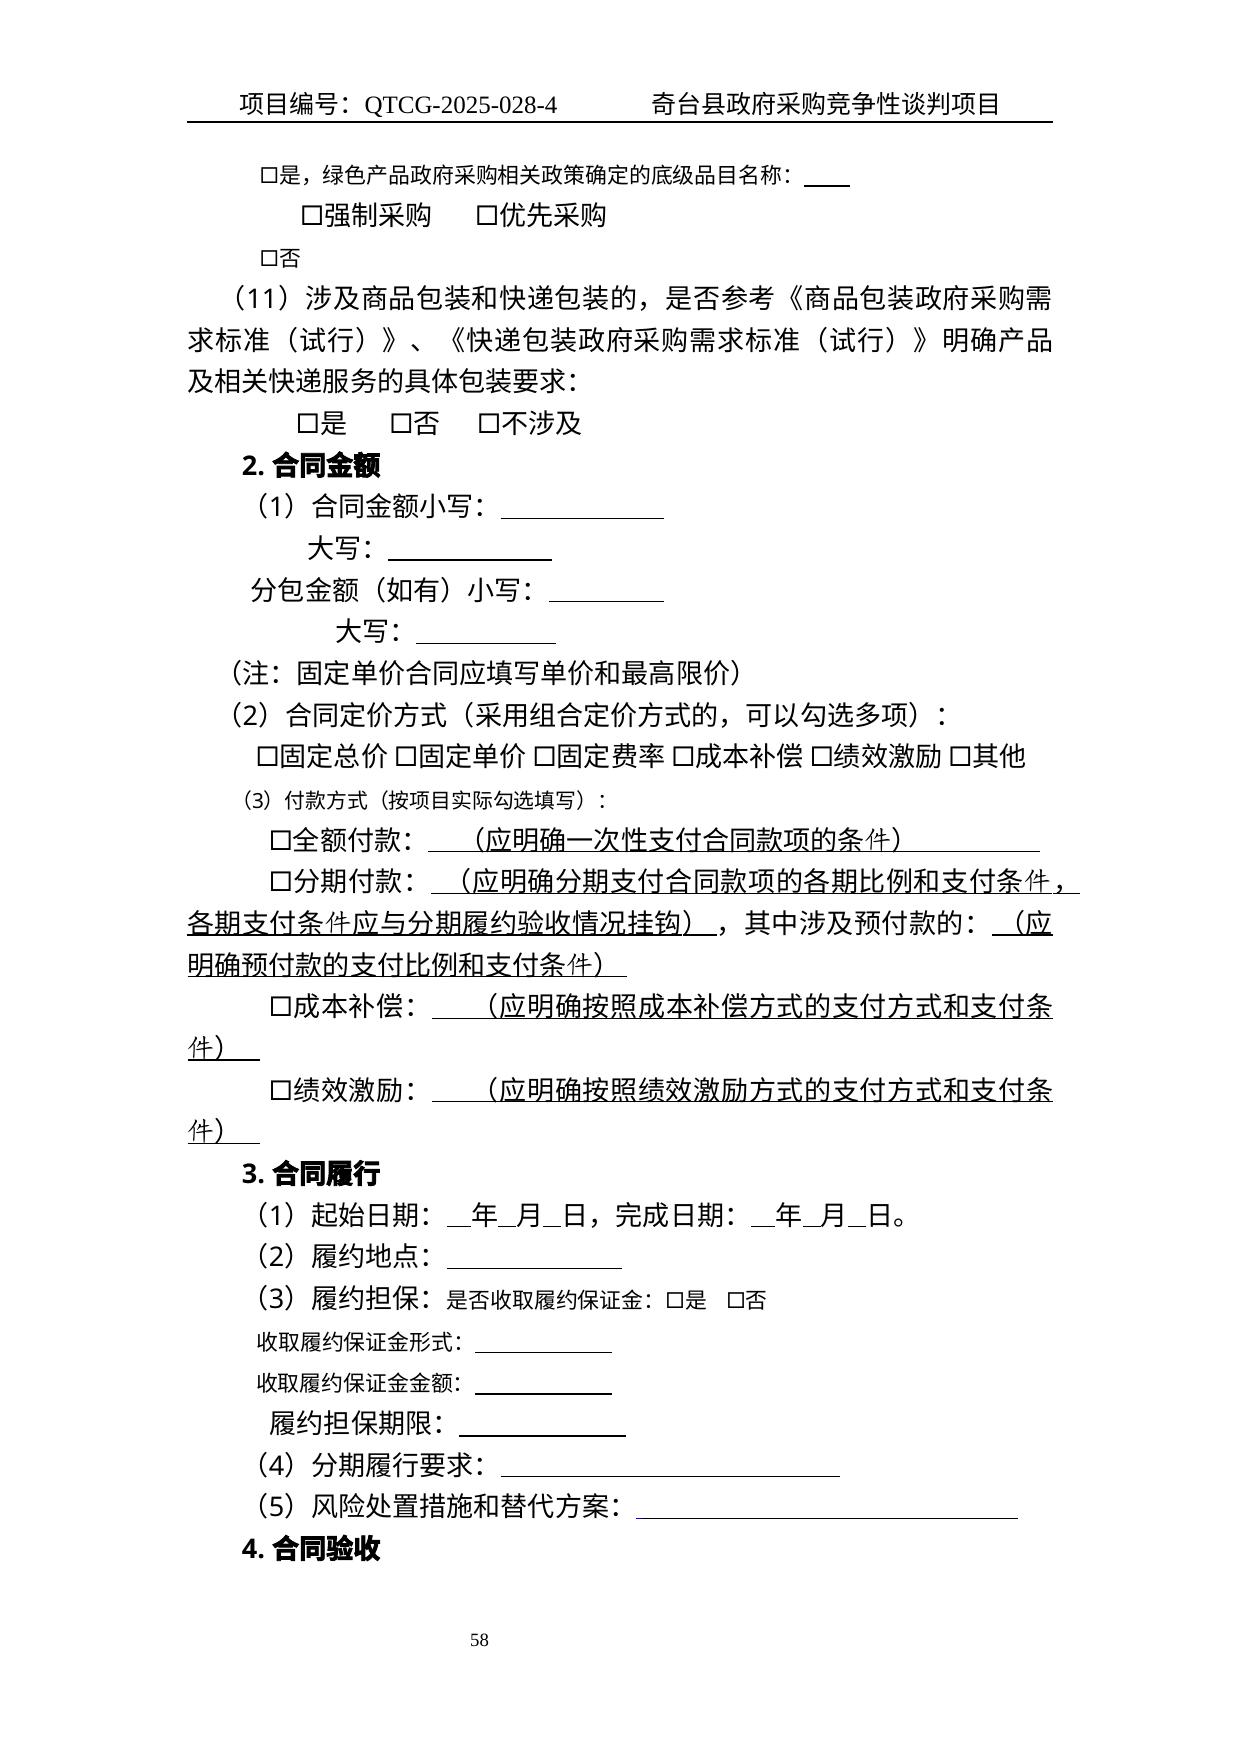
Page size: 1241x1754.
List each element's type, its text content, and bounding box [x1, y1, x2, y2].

text （1）起始日期： 年 月 日，完成日期： 年 月 日。 [187, 1192, 1053, 1233]
list （2）合同定价方式（采用组合定价方式的，可以勾选多项）： [187, 692, 1053, 733]
text 是，绿色产品政府采购相关政策确定的底级品目名称： [187, 150, 1053, 192]
list （11）涉及商品包装和快递包装的，是否参考《商品包装政府采购需求标准（试行）》、《快递包装政府采购需求标准（试行）》明确产品及相关快递服务的具体包装要求： [187, 275, 1053, 400]
list 强制采购 优先采购 [187, 192, 1053, 233]
text 收取履约保证金形式： [187, 1317, 1053, 1358]
text 全额付款： （应明确一次性支付合同款项的条件） [187, 817, 1053, 858]
text （1）合同金额小写： [187, 483, 1053, 525]
text （注：固定单价合同应填写单价和最高限价） [187, 650, 1053, 692]
text （3）履约担保：是否收取履约保证金：是 否 [187, 1275, 1053, 1317]
text （5）风险处置措施和替代方案： [187, 1483, 1053, 1525]
text 收取履约保证金金额： [187, 1358, 1053, 1400]
text 履约担保期限： [187, 1400, 1053, 1442]
text 固定总价 固定单价 固定费率 成本补偿 绩效激励 其他 [187, 733, 1053, 775]
list 合同验收 [187, 1525, 1053, 1567]
list 是 否 不涉及 [187, 400, 1053, 442]
text 成本补偿： （应明确按照成本补偿方式的支付方式和支付条件） [187, 983, 1053, 1067]
text （2）履约地点： [187, 1233, 1053, 1275]
text 绩效激励： （应明确按照绩效激励方式的支付方式和支付条件） [187, 1067, 1053, 1150]
text 分期付款： （应明确分期支付合同款项的各期比例和支付条件，各期支付条件应与分期履约验收情况挂钩） ，其中涉及预付款的： （应明确预付款的支付比例和支付条件） [187, 858, 1053, 983]
text 分包金额（如有）小写： [187, 567, 1053, 608]
text 大写： [187, 525, 1053, 567]
text （4）分期履行要求： [187, 1442, 1053, 1483]
list 合同履行 [187, 1150, 1053, 1192]
text 否 [187, 233, 1053, 275]
text （3）付款方式（按项目实际勾选填写）： [187, 775, 1053, 817]
text 大写： [187, 608, 1053, 650]
list 合同金额 [187, 442, 1053, 483]
